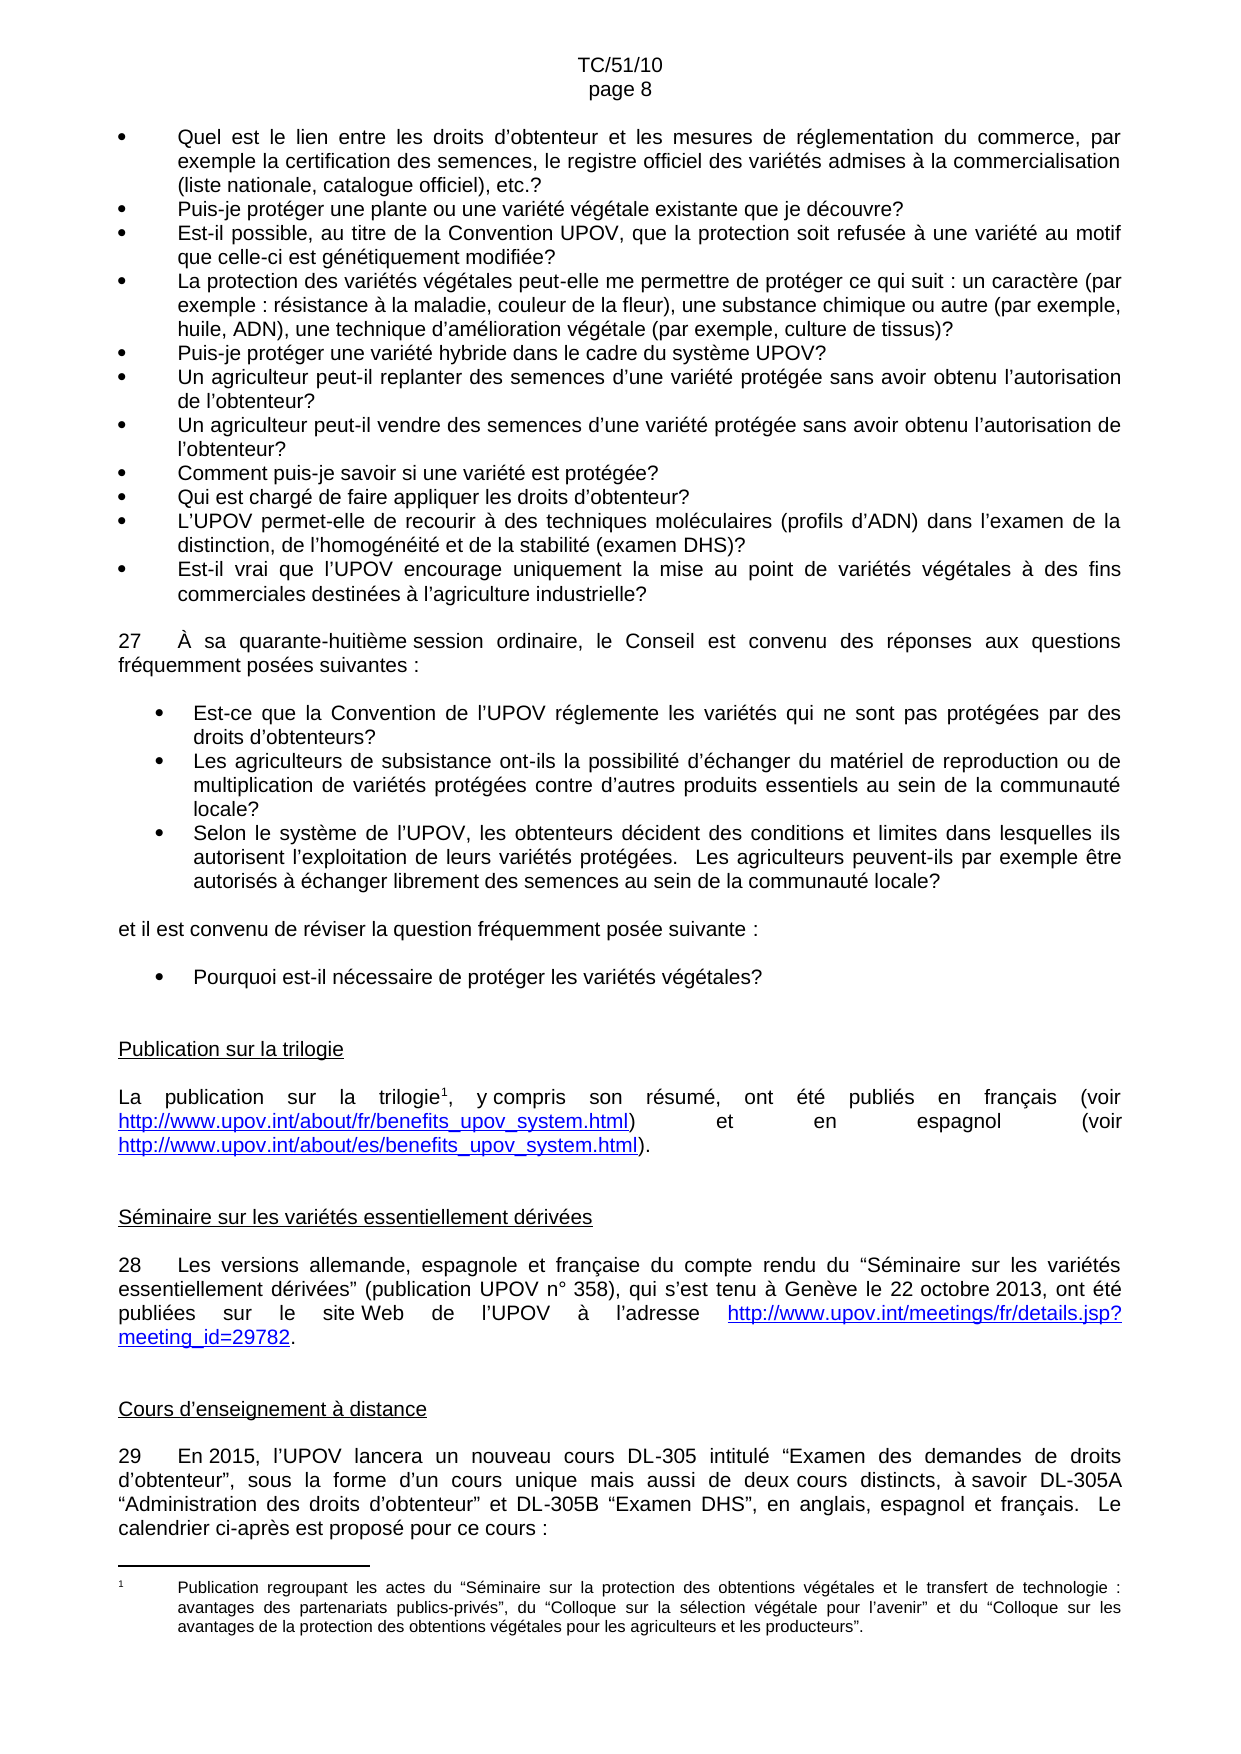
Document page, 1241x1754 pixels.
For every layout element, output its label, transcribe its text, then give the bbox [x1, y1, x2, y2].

list Puis-je protéger une plante ou une variété végétale existante que je découvre? [118, 197, 1122, 221]
list Est-ce que la Convention de l’UPOV réglemente les variétés qui ne sont pas protégées par des droits d’obtenteurs? [156, 701, 1122, 749]
list Un agriculteur peut-il replanter des semences d’une variété protégée sans avoir obtenu l’autorisation de l’obtenteur? [118, 365, 1122, 413]
list Selon le système de l’UPOV, les obtenteurs décident des conditions et limites dans lesquelles ils autorisent l’exploitation de leurs variétés protégées. Les agriculteurs peuvent-ils par exemple être autorisés à échanger librement des semences au sein de la communauté locale? [156, 821, 1122, 893]
subtitle Séminaire sur les variétés essentiellement dérivées [118, 1205, 1122, 1229]
list Quel est le lien entre les droits d’obtenteur et les mesures de réglementation du commerce, par exemple la certification des semences, le registre officiel des variétés admises à la commercialisation (liste nationale, catalogue officiel), etc.? [118, 125, 1122, 197]
list Est-il vrai que l’UPOV encourage uniquement la mise au point de variétés végétales à des fins commerciales destinées à l’agriculture industrielle? [118, 557, 1122, 605]
list Est-il possible, au titre de la Convention UPOV, que la protection soit refusée à une variété au motif que celle-ci est génétiquement modifiée? [118, 221, 1122, 269]
text En 2015, l’UPOV lancera un nouveau cours DL-305 intitulé “Examen des demandes de droits d’obtenteur”, sous la forme d’un cours unique mais aussi de deux cours distincts, à savoir DL-305A “Administration des droits d’obtenteur” et DL-305B “Examen DHS”, en anglais, espagnol et français. Le calendrier ci-après est proposé pour ce cours : [118, 1444, 1122, 1540]
list La protection des variétés végétales peut-elle me permettre de protéger ce qui suit : un caractère (par exemple : résistance à la maladie, couleur de la fleur), une substance chimique ou autre (par exemple, huile, ADN), une technique d’amélioration végétale (par exemple, culture de tissus)? [118, 269, 1122, 341]
list Les agriculteurs de subsistance ont-ils la possibilité d’échanger du matériel de reproduction ou de multiplication de variétés protégées contre d’autres produits essentiels au sein de la communauté locale? [156, 749, 1122, 821]
text À sa quarante-huitième session ordinaire, le Conseil est convenu des réponses aux questions fréquemment posées suivantes : [118, 629, 1122, 677]
text Les versions allemande, espagnole et française du compte rendu du “Séminaire sur les variétés essentiellement dérivées” (publication UPOV n° 358), qui s’est tenu à Genève le 22 octobre 2013, ont été publiées sur le site Web de l’UPOV à l’adresse http://www.upov.int/meetings/fr/details.jsp?meeting_id=29782. [118, 1253, 1122, 1348]
list Pourquoi est-il nécessaire de protéger les variétés végétales? [156, 965, 1122, 989]
subtitle Publication sur la trilogie [118, 1037, 1122, 1061]
subtitle Cours d’enseignement à distance [118, 1396, 1122, 1420]
list Comment puis-je savoir si une variété est protégée? [118, 461, 1122, 485]
list Un agriculteur peut-il vendre des semences d’une variété protégée sans avoir obtenu l’autorisation de l’obtenteur? [118, 413, 1122, 461]
list L’UPOV permet-elle de recourir à des techniques moléculaires (profils d’ADN) dans l’examen de la distinction, de l’homogénéité et de la stabilité (examen DHS)? [118, 509, 1122, 557]
text La publication sur la trilogie, y compris son résumé, ont été publiés en français (voir http://www.upov.int/about/fr/benefits_upov_system.html) et en espagnol (voir http://www.upov.int/about/es/benefits_upov_system.html). [118, 1085, 1122, 1157]
list Qui est chargé de faire appliquer les droits d’obtenteur? [118, 485, 1122, 509]
list Puis-je protéger une variété hybride dans le cadre du système UPOV? [118, 341, 1122, 365]
text et il est convenu de réviser la question fréquemment posée suivante : [118, 917, 1122, 941]
